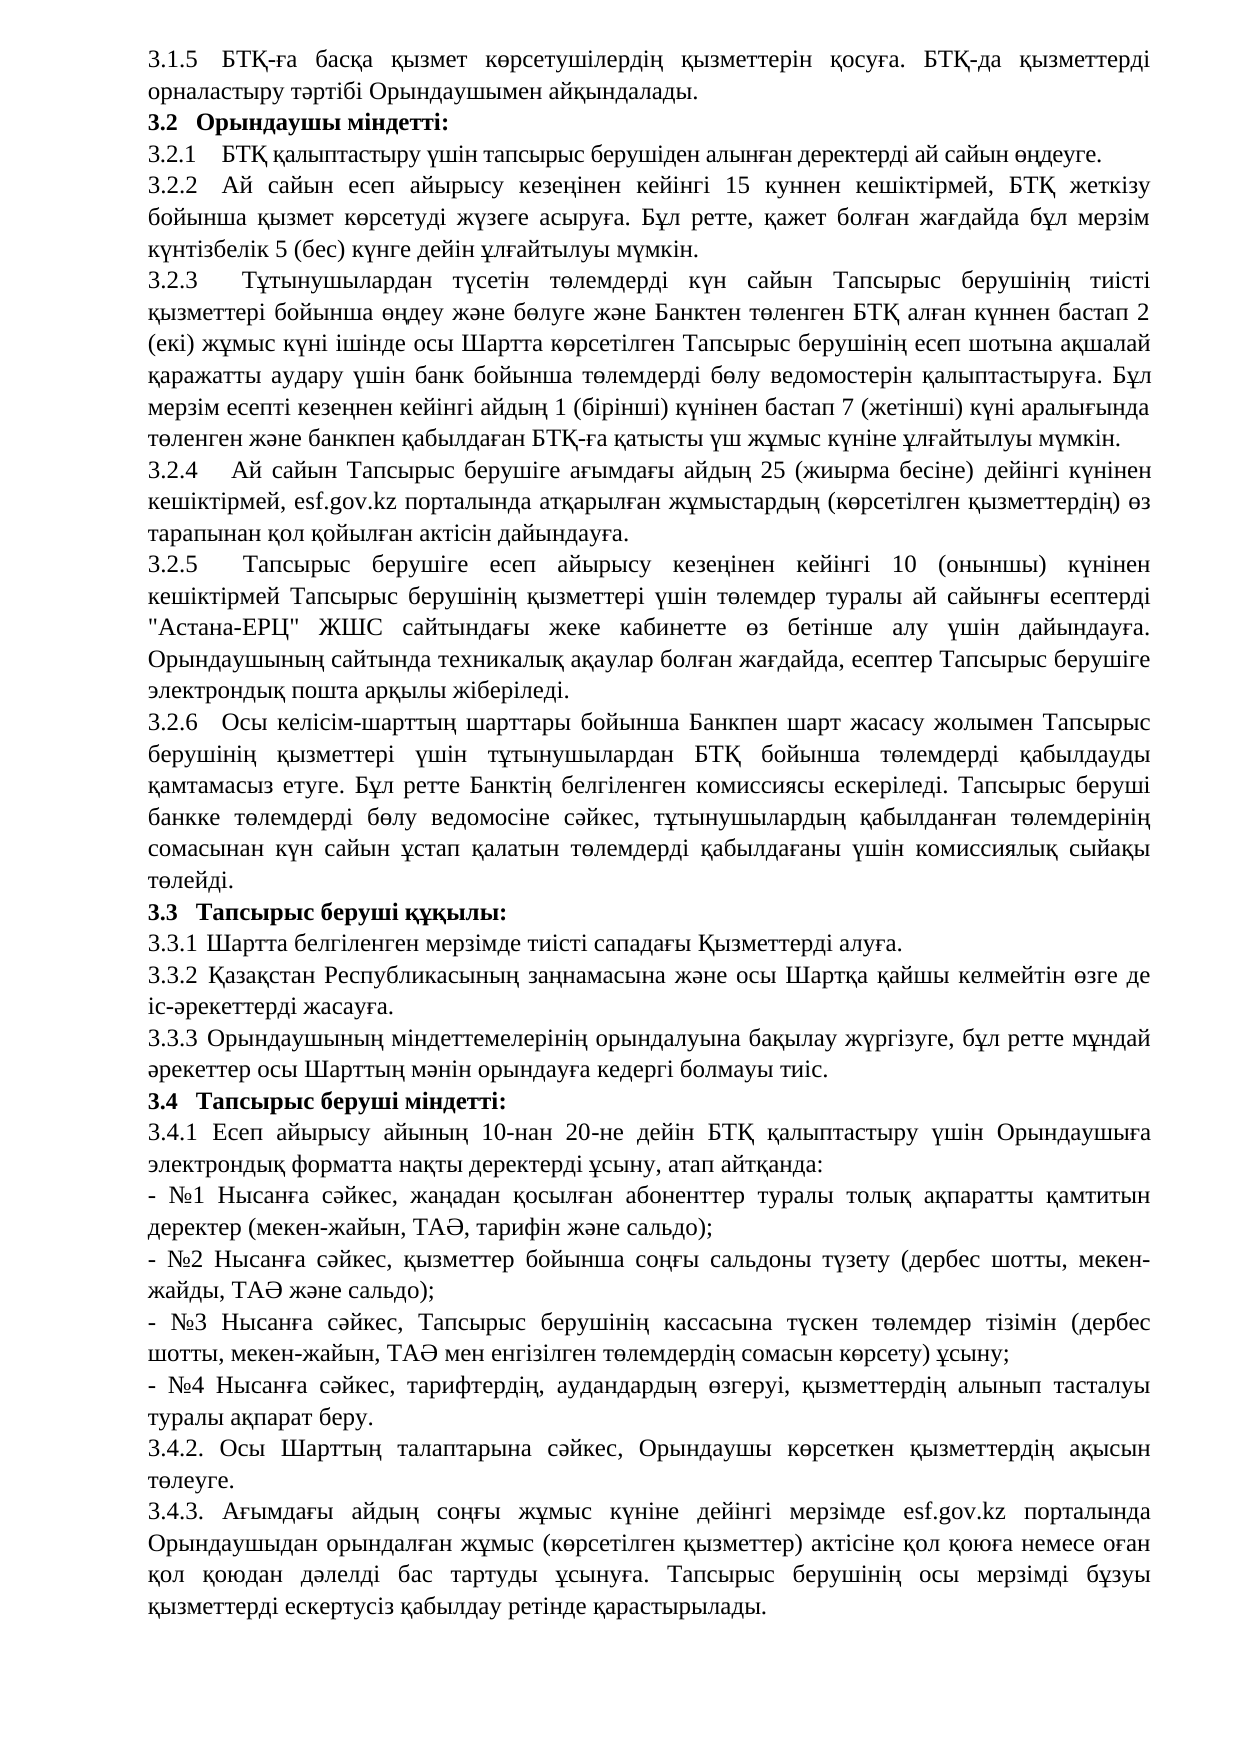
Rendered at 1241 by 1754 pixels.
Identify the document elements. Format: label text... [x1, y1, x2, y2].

list БТҚ қалыптастыру үшін тапсырыс берушіден алынған деректерді ай сайын өңдеуге. [148, 139, 1152, 168]
list Тапсырыс беруші міндетті: [148, 1086, 1152, 1115]
text - №1 Нысанға сәйкес, жаңадан қосылған абоненттер туралы толық ақпаратты қамтитын деректер (мекен-жайын, ТАӘ, тарифін және сальдо); [148, 1181, 1152, 1241]
list Ай сайын Тапсырыс берушіге ағымдағы айдың 25 (жиырма бесіне) дейінгі күнінен кешіктірмей, esf.gov.kz порталында атқарылған жұмыстардың (көрсетілген қызметтердің) өз тарапынан қол қойылған актісін дайындауға. [148, 455, 1152, 547]
text - №2 Нысанға сәйкес, қызметтер бойынша соңғы сальдоны түзету (дербес шотты, мекен-жайды, ТАӘ және сальдо); [148, 1244, 1152, 1304]
text 3.4.3. Ағымдағы айдың соңғы жұмыс күніне дейінгі мерзімде esf.gov.kz порталында Орындаушыдан орындалған жұмыс (көрсетілген қызметтер) актісіне қол қоюға немесе оған қол қоюдан дәлелді бас тартуды ұсынуға. Тапсырыс берушінің осы мерзімді бұзуы қызметтерді ескертусіз қабылдау ретінде қарастырылады. [148, 1496, 1152, 1620]
text - №4 Нысанға сәйкес, тарифтердің, аудандардың өзгеруі, қызметтердің алынып тасталуы туралы ақпарат беру. [148, 1370, 1152, 1430]
list Тапсырыс берушіге есеп айырысу кезеңінен кейінгі 10 (оныншы) күнінен кешіктірмей Тапсырыс берушінің қызметтері үшін төлемдер туралы ай сайынғы есептерді "Астана-ЕРЦ" ЖШС сайтындағы жеке кабинетте өз бетінше алу үшін дайындауға. Орындаушының сайтында техникалық ақаулар болған жағдайда, есептер Тапсырыс берушіге электрондық пошта арқылы жіберіледі. [148, 549, 1152, 704]
list Ай сайын есеп айырысу кезеңінен кейінгі 15 куннен кешіктірмей, БТҚ жеткізу бойынша қызмет көрсетуді жүзеге асыруға. Бұл ретте, қажет болған жағдайда бұл мерзім күнтізбелік 5 (бес) күнге дейін ұлғайтылуы мүмкін. [148, 171, 1152, 262]
list Шартта белгіленген мерзімде тиісті сападағы Қызметтерді алуға. [148, 928, 1152, 957]
list Осы келісім-шарттың шарттары бойынша Банкпен шарт жасасу жолымен Тапсырыс берушінің қызметтері үшін тұтынушылардан БТҚ бойынша төлемдерді қабылдауды қамтамасыз етуге. Бұл ретте Банктің белгіленген комиссиясы ескеріледі. Тапсырыс беруші банкке төлемдерді бөлу ведомосіне сәйкес, тұтынушылардың қабылданған төлемдерінің сомасынан күн сайын ұстап қалатын төлемдерді қабылдағаны үшін комиссиялық сыйақы төлейді. [148, 707, 1152, 894]
list Тапсырыс беруші құқылы: [148, 897, 1152, 925]
text 3.4.2. Осы Шарттың талаптарына сәйкес, Орындаушы көрсеткен қызметтердің ақысын төлеуге. [148, 1433, 1152, 1493]
list Орындаушы міндетті: [148, 107, 1152, 136]
list Тұтынушылардан түсетін төлемдерді күн сайын Тапсырыс берушінің тиісті қызметтері бойынша өңдеу және бөлуге және Банктен төленген БТҚ алған күннен бастап 2 (екі) жұмыс күні ішінде осы Шартта көрсетілген Тапсырыс берушінің есеп шотына ақшалай қаражатты аудару үшін банк бойынша төлемдерді бөлу ведомостерін қалыптастыруға. Бұл мерзім есепті кезеңнен кейінгі айдың 1 (бірінші) күнінен бастап 7 (жетінші) күні аралығында төленген және банкпен қабылдаған БТҚ-ға қатысты үш жұмыс күніне ұлғайтылуы мүмкін. [148, 265, 1152, 452]
list Есеп айырысу айының 10-нан 20-не дейін БТҚ қалыптастыру үшін Орындаушыға электрондық форматта нақты деректерді ұсыну, атап айтқанда: [148, 1117, 1152, 1178]
list Қазақстан Республикасының заңнамасына және осы Шартқа қайшы келмейтін өзге де іс-әрекеттерді жасауға. [148, 960, 1152, 1020]
list БТҚ-ға басқа қызмет көрсетушілердің қызметтерін қосуға. БТҚ-да қызметтерді орналастыру тәртібі Орындаушымен айқындалады. [148, 44, 1152, 105]
text - №3 Нысанға сәйкес, Тапсырыс берушінің кассасына түскен төлемдер тізімін (дербес шотты, мекен-жайын, ТАӘ мен енгізілген төлемдердің сомасын көрсету) ұсыну; [148, 1307, 1152, 1367]
list Орындаушының міндеттемелерінің орындалуына бақылау жүргізуге, бұл ретте мұндай әрекеттер осы Шарттың мәнін орындауға кедергі болмауы тиіс. [148, 1023, 1152, 1083]
